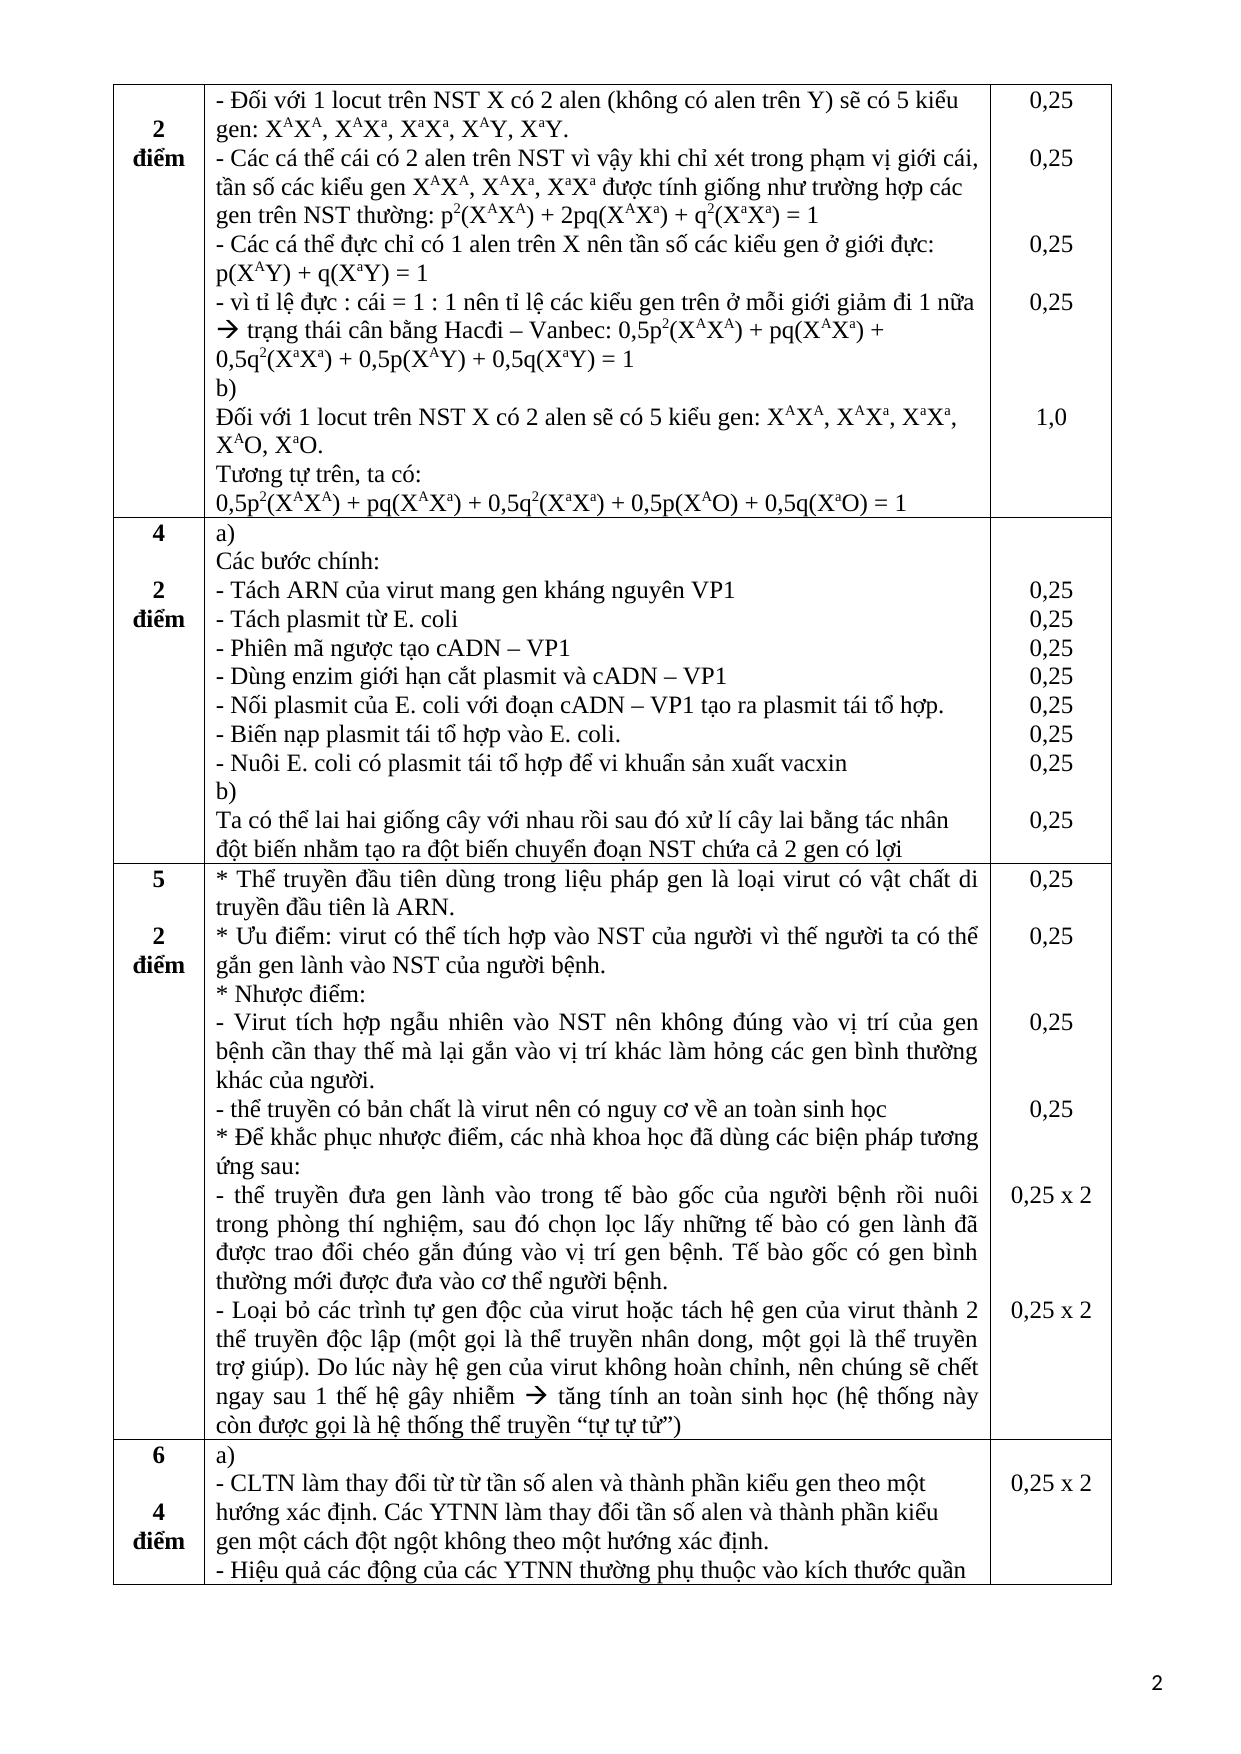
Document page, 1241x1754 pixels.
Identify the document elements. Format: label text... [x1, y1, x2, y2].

table_cell 6 4 điểm [114, 1440, 204, 1583]
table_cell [205, 85, 990, 517]
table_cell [205, 1440, 990, 1583]
table_cell 4 2 điểm [114, 518, 204, 863]
table_cell 3 2 điểm [114, 85, 204, 517]
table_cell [991, 85, 1111, 517]
table_cell 5 2 điểm [114, 864, 204, 1439]
table_cell 0,25 0,25 0,25 0,25 0,25 x 2 0,25 x 2 [991, 864, 1111, 1439]
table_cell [991, 1440, 1111, 1583]
table_cell 0,25 0,25 0,25 0,25 0,25 0,25 0,25 0,25 [991, 518, 1111, 863]
table_cell * Thể truyền đầu tiên dùng trong liệu pháp gen là loại virut có vật chất di truyền đầu tiên là ARN. * Ưu điểm: virut có thể tích hợp vào NST của người vì thế người ta có thể gắn gen lành vào NST của người bệnh. * Nhược điểm: - Virut tích hợp ngẫu nhiên vào NST nên không đúng vào vị trí của gen bệnh cần thay thế mà lại gắn vào vị trí khác làm hỏng các gen bình thường khác của người. - thể truyền có bản chất là virut nên có nguy cơ về an toàn sinh học * Để khắc phục nhược điểm, các nhà khoa học đã dùng các biện pháp tương ứng sau: - thể truyền đưa gen lành vào trong tế bào gốc của người bệnh rồi nuôi trong phòng thí nghiệm, sau đó chọn lọc lấy những tế bào có gen lành đã được trao đổi chéo gắn đúng vào vị trí gen bệnh. Tế bào gốc có gen bình thường mới được đưa vào cơ thể người bệnh. - Loại bỏ các trình tự gen độc của virut hoặc tách hệ gen của virut thành 2 thể truyền độc lập (một gọi là thể truyền nhân dong, một gọi là thể truyền trợ giúp). Do lúc này hệ gen của virut không hoàn chỉnh, nên chúng sẽ chết ngay sau 1 thế hệ gây nhiễm tăng tính an toàn sinh học (hệ thống này còn được gọi là hệ thống thể truyền “tự tự tử”) [205, 864, 990, 1439]
table_cell a) Các bước chính: - Tách ARN của virut mang gen kháng nguyên VP1 - Tách plasmit từ E. coli - Phiên mã ngược tạo cADN – VP1 - Dùng enzim giới hạn cắt plasmit và cADN – VP1 - Nối plasmit của E. coli với đoạn cADN – VP1 tạo ra plasmit tái tổ hợp. - Biến nạp plasmit tái tổ hợp vào E. coli. - Nuôi E. coli có plasmit tái tổ hợp để vi khuẩn sản xuất vacxin b) Ta có thể lai hai giống cây với nhau rồi sau đó xử lí cây lai bằng tác nhân đột biến nhằm tạo ra đột biến chuyển đoạn NST chứa cả 2 gen có lợi [205, 518, 990, 863]
